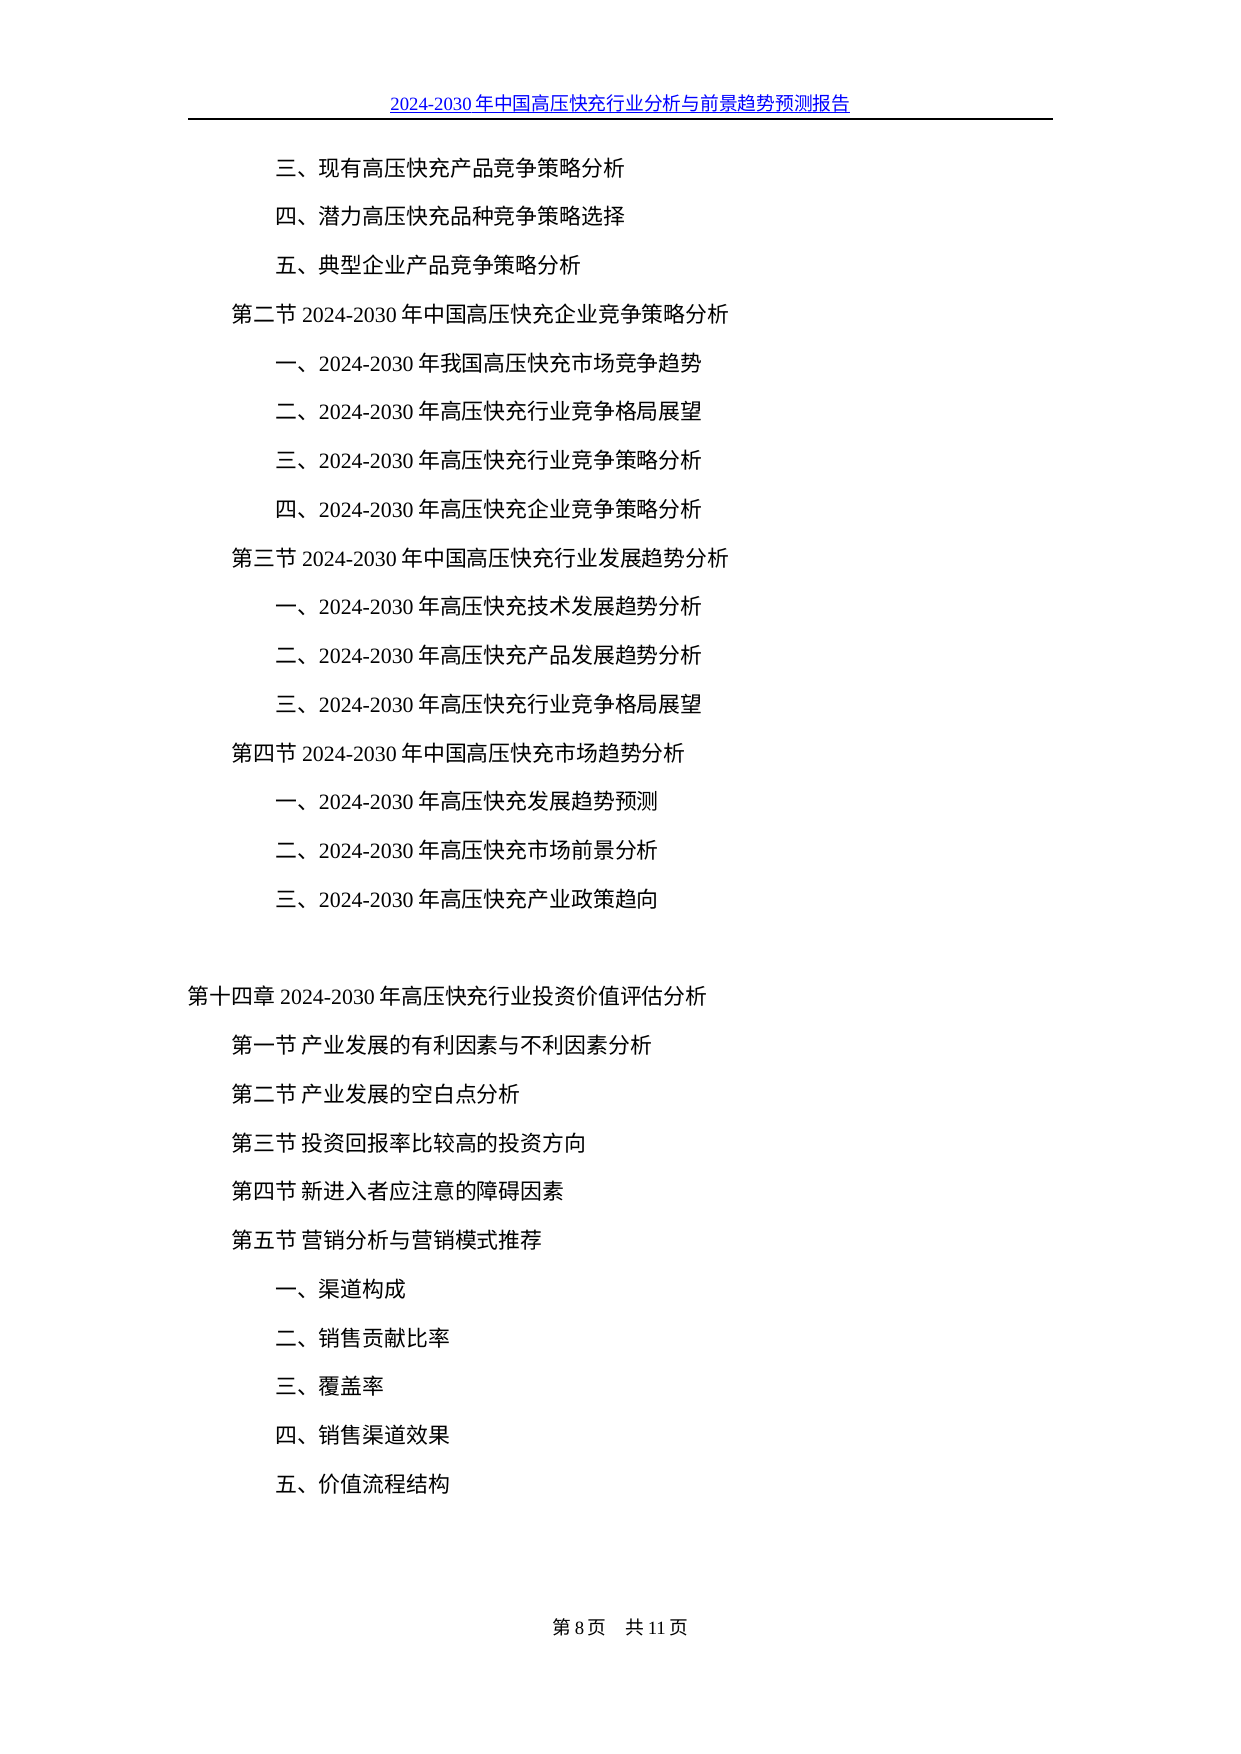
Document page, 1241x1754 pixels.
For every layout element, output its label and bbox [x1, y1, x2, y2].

text [187, 150, 1053, 1499]
